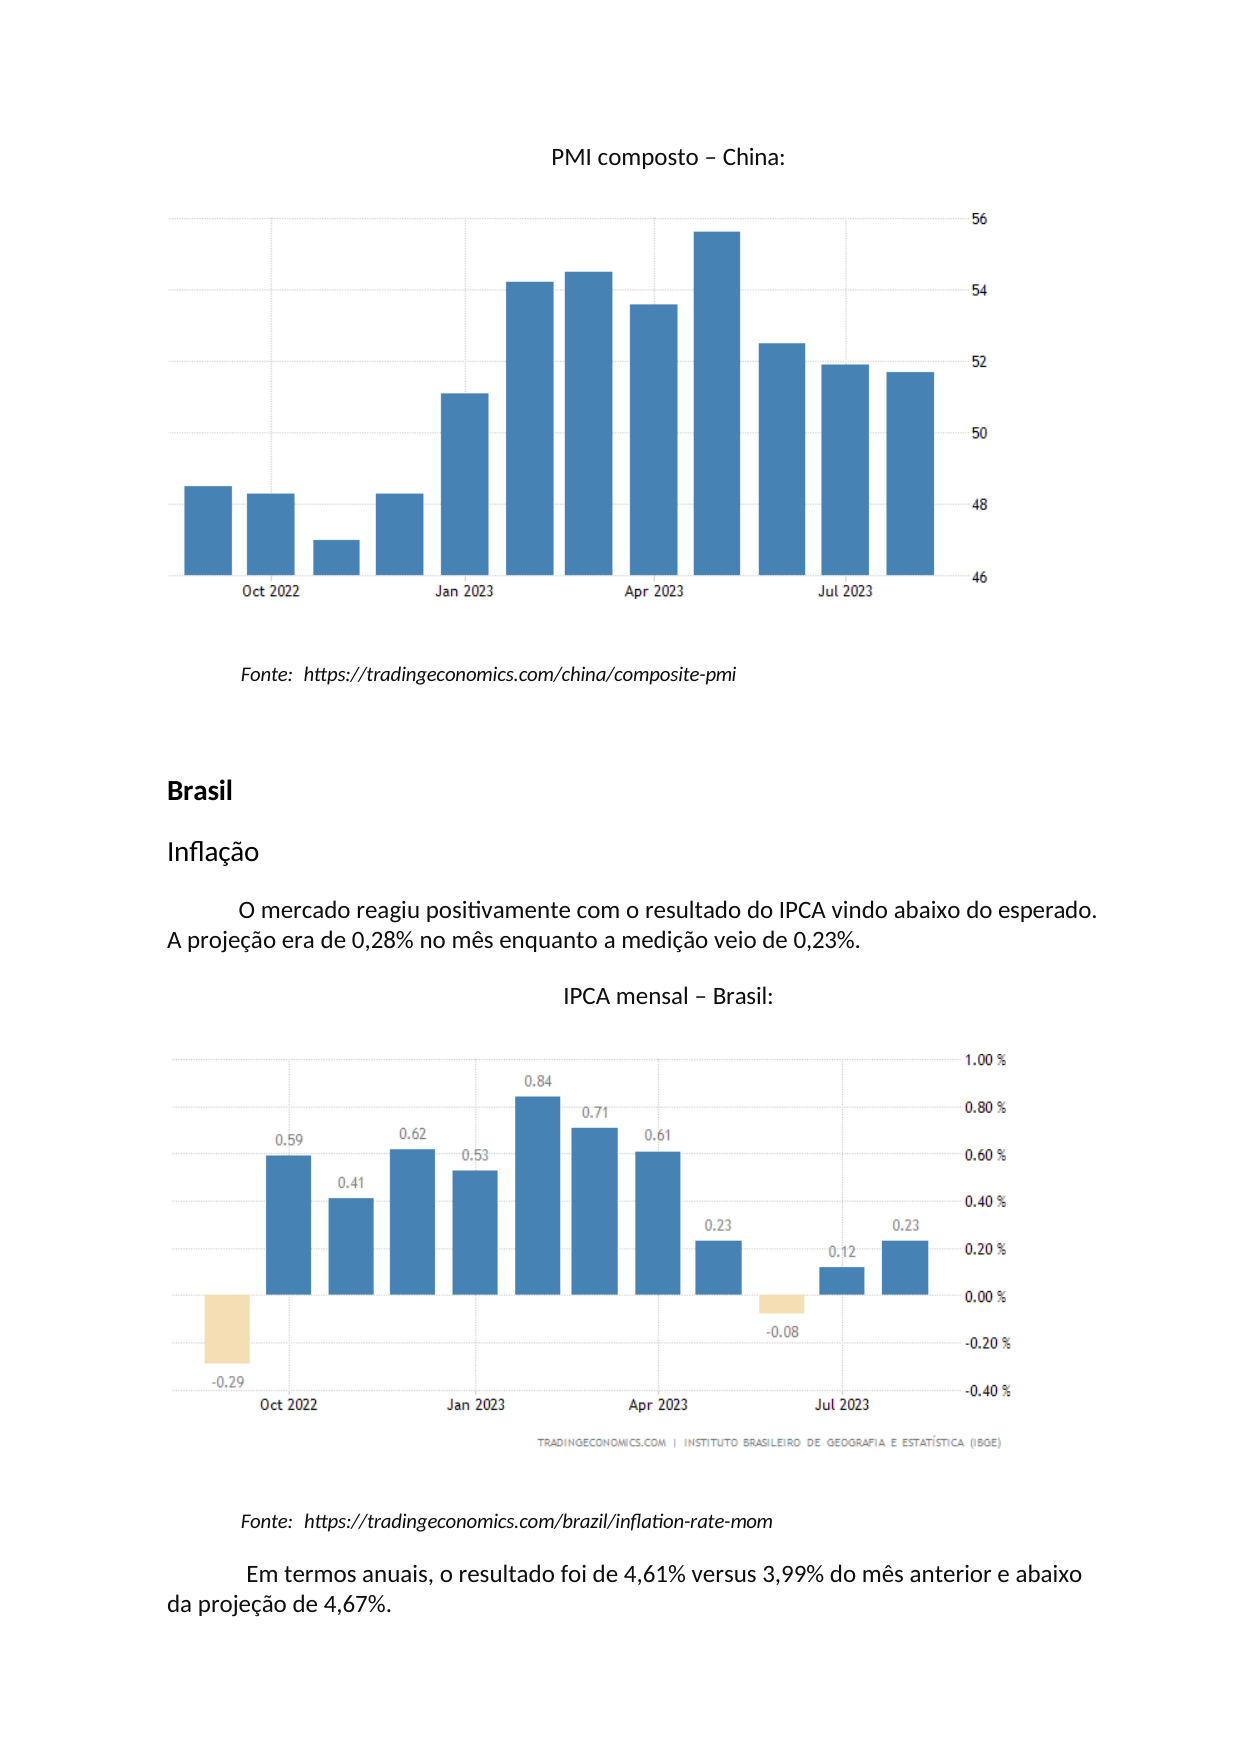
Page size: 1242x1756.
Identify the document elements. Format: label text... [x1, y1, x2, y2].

picture [167, 213, 988, 599]
text A projeção era de 0,28% no mês enquanto a medição veio de 0,23%. [167, 924, 1227, 955]
text Em termos anuais, o resultado foi de 4,61% versus 3,99% do mês anterior e abaixo da projeção de 4,67%. [167, 1558, 1088, 1619]
subtitle Inflação [167, 833, 1227, 869]
text Fonte: https://tradingeconomics.com/brazil/inflation-rate-mom [241, 1508, 1227, 1533]
text PMI composto – China: [236, 142, 1101, 172]
subtitle Brasil [167, 772, 1227, 808]
text IPCA mensal – Brasil: [236, 980, 1101, 1010]
text Fonte: https://tradingeconomics.com/china/composite-pmi [241, 662, 1227, 687]
picture [171, 1054, 1011, 1449]
text O mercado reagiu positivamente com o resultado do IPCA vindo abaixo do esperado. [235, 894, 1101, 924]
